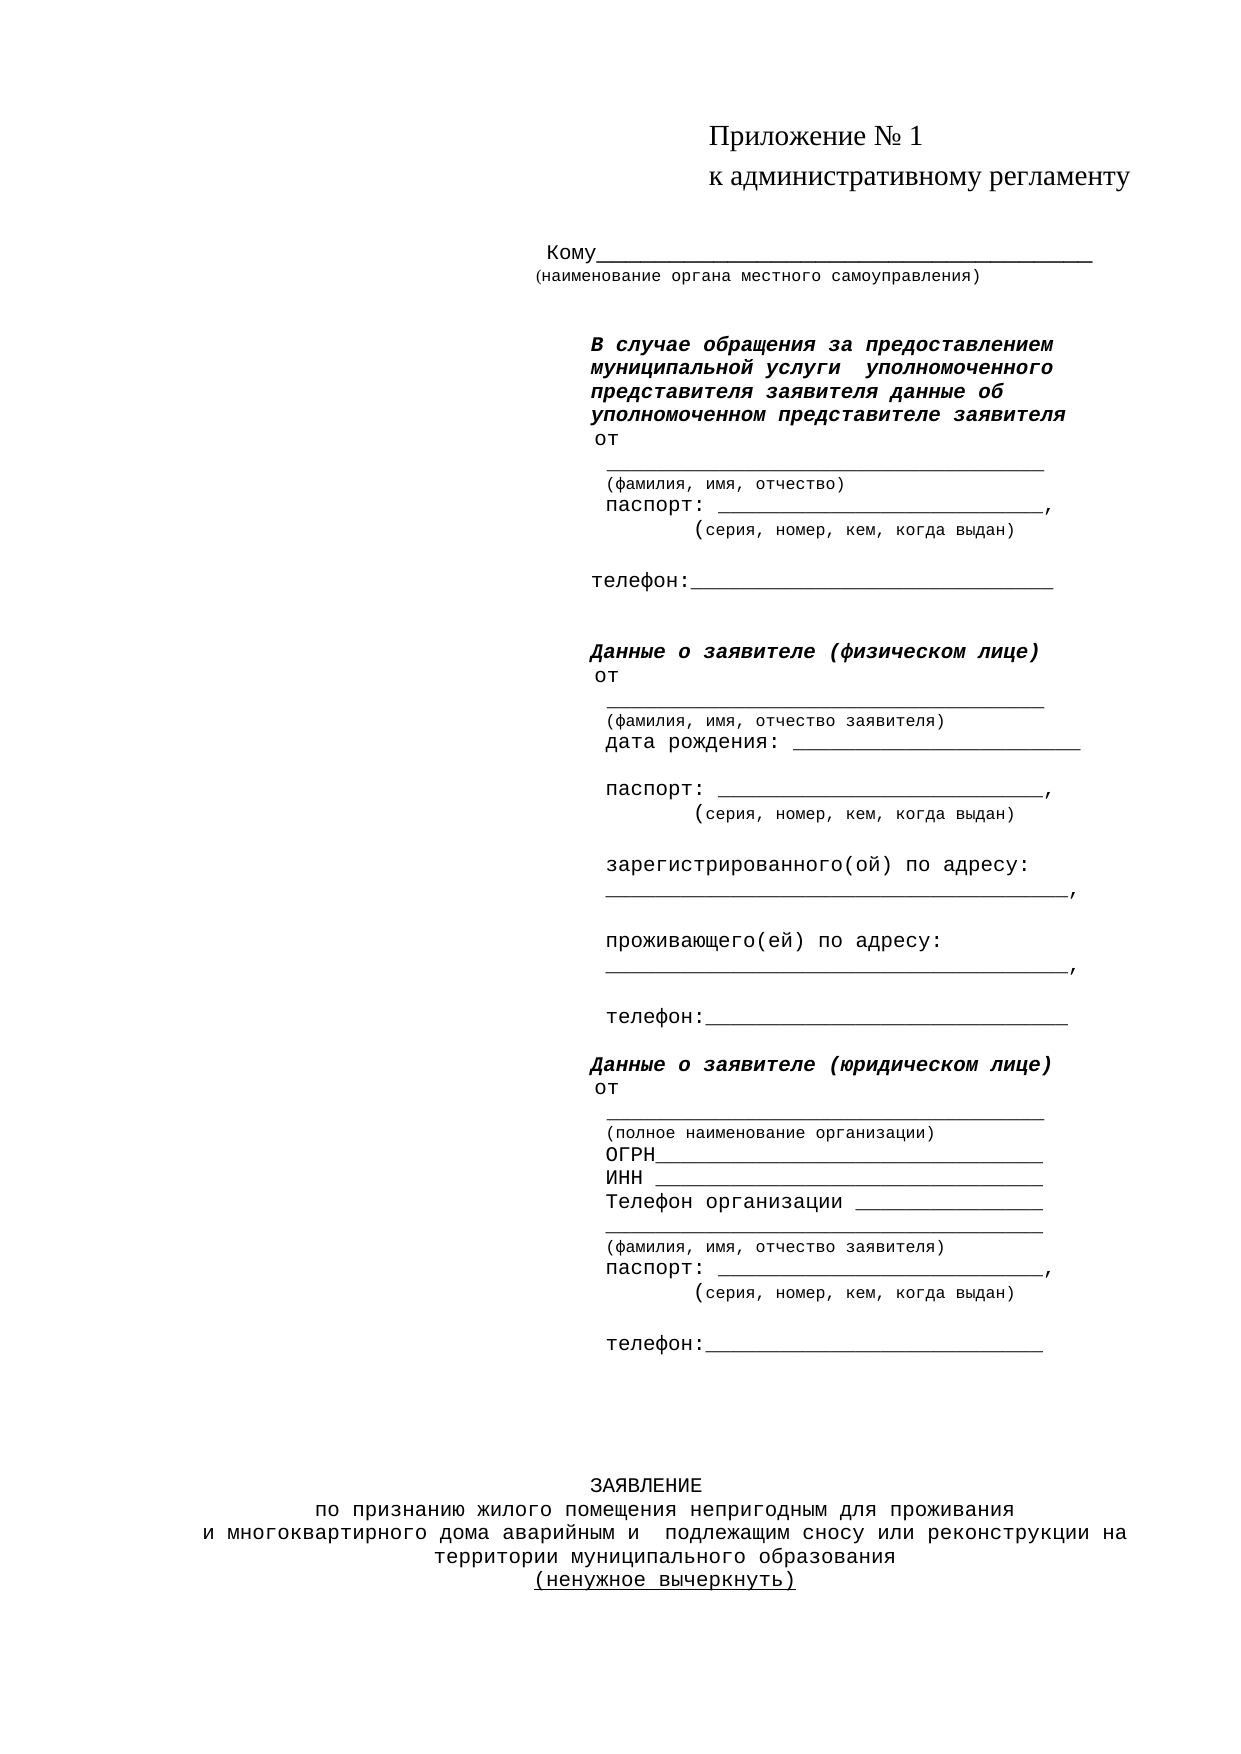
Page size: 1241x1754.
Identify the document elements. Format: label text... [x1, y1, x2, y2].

text (фамилия, имя, отчество заявителя) [605, 1238, 1152, 1257]
text дата рождения: _______________________ [605, 731, 1152, 755]
text Данные о заявителе (юридическом лице) [591, 1054, 1152, 1077]
text проживающего(ей) по адресу: [605, 902, 1152, 954]
text от [532, 665, 1152, 688]
text (серия, номер, кем, когда выдан) [605, 518, 1152, 542]
text (ненужное вычеркнуть) [177, 1569, 1152, 1593]
text ___________________________________ [605, 1214, 1152, 1238]
text (серия, номер, кем, когда выдан) [605, 1281, 1152, 1304]
text от [532, 428, 1152, 452]
text телефон:___________________________ [605, 1304, 1152, 1357]
text паспорт: __________________________, [605, 1257, 1152, 1281]
text Данные о заявителе (физическом лице) [591, 641, 1152, 665]
text ___________________________________ [532, 1101, 1152, 1125]
text телефон:_____________________________ [605, 978, 1152, 1030]
text по признанию жилого помещения непригодным для проживания [177, 1498, 1152, 1522]
text к административному регламенту [709, 158, 1152, 192]
text ИНН _______________________________ [605, 1167, 1152, 1191]
text ___________________________________ [532, 688, 1152, 712]
text и многоквартирного дома аварийным и подлежащим сносу или реконструкции на территории муниципального образования [177, 1522, 1152, 1569]
text телефон:_____________________________ [591, 542, 1152, 594]
text Кому__________________________________ [546, 232, 1152, 266]
text (наименование органа местного самоуправления) [532, 266, 1152, 286]
text ЗАЯВЛЕНИЕ [177, 1475, 1152, 1498]
text зарегистрированного(ой) по адресу: [605, 826, 1152, 878]
text _____________________________________, [605, 878, 1152, 902]
text (серия, номер, кем, когда выдан) [605, 802, 1152, 826]
text от [532, 1077, 1152, 1101]
text паспорт: __________________________, [605, 494, 1152, 518]
text ОГРН_______________________________ [605, 1143, 1152, 1167]
text Приложение № 1 [709, 118, 1152, 152]
text _____________________________________, [605, 954, 1152, 978]
text В случае обращения за предоставлением муниципальной услуги уполномоченного представителя заявителя данные об уполномоченном представителе заявителя [591, 333, 1152, 428]
text (полное наименование организации) [605, 1125, 1152, 1143]
text ___________________________________ [532, 452, 1152, 475]
text (фамилия, имя, отчество) [605, 475, 1152, 494]
text Телефон организации _______________ [605, 1191, 1152, 1214]
text (фамилия, имя, отчество заявителя) [605, 712, 1152, 731]
text паспорт: __________________________, [605, 778, 1152, 802]
